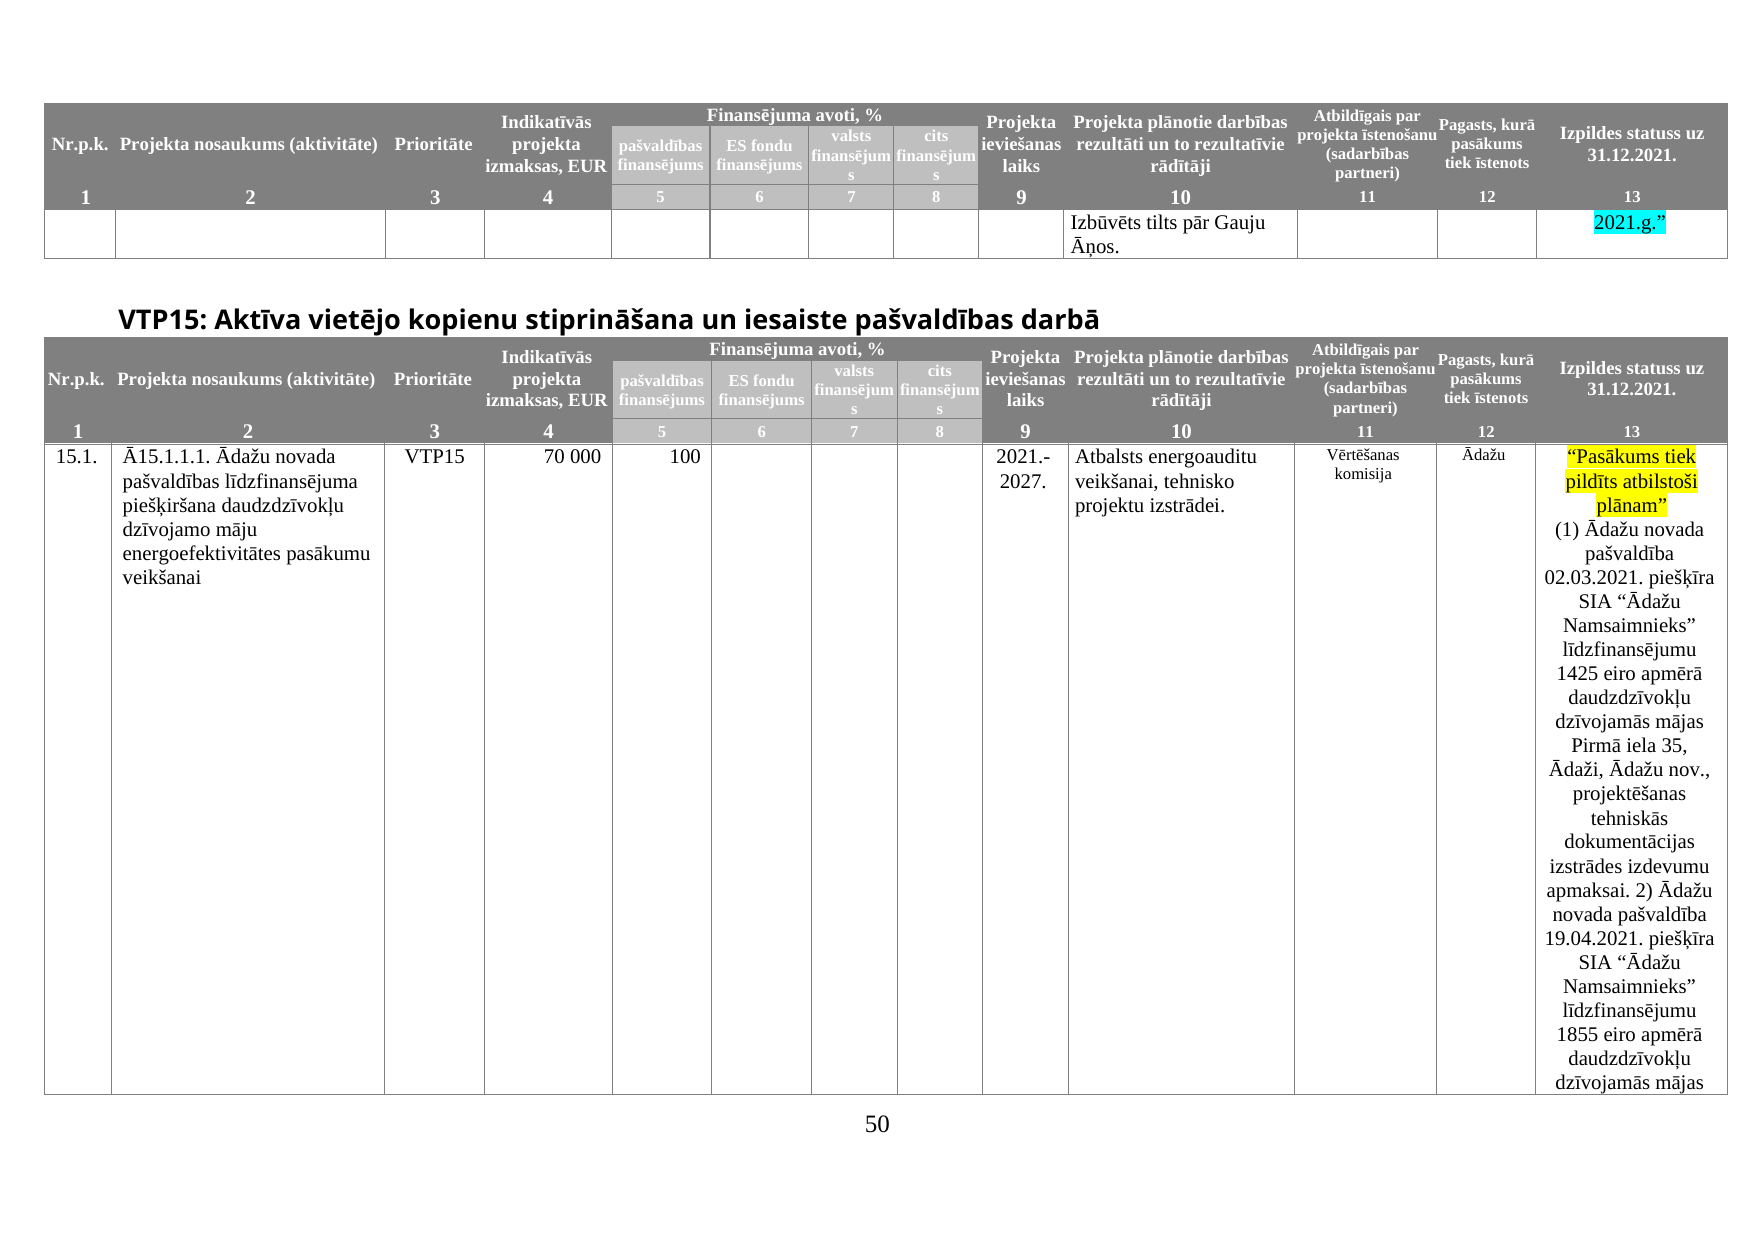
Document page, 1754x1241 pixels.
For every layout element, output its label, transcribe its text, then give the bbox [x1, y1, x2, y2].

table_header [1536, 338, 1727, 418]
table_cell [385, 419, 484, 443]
subtitle VTP15: Aktīva vietējo kopienu stiprināšana un iesaiste pašvaldības darbā [118, 300, 1636, 337]
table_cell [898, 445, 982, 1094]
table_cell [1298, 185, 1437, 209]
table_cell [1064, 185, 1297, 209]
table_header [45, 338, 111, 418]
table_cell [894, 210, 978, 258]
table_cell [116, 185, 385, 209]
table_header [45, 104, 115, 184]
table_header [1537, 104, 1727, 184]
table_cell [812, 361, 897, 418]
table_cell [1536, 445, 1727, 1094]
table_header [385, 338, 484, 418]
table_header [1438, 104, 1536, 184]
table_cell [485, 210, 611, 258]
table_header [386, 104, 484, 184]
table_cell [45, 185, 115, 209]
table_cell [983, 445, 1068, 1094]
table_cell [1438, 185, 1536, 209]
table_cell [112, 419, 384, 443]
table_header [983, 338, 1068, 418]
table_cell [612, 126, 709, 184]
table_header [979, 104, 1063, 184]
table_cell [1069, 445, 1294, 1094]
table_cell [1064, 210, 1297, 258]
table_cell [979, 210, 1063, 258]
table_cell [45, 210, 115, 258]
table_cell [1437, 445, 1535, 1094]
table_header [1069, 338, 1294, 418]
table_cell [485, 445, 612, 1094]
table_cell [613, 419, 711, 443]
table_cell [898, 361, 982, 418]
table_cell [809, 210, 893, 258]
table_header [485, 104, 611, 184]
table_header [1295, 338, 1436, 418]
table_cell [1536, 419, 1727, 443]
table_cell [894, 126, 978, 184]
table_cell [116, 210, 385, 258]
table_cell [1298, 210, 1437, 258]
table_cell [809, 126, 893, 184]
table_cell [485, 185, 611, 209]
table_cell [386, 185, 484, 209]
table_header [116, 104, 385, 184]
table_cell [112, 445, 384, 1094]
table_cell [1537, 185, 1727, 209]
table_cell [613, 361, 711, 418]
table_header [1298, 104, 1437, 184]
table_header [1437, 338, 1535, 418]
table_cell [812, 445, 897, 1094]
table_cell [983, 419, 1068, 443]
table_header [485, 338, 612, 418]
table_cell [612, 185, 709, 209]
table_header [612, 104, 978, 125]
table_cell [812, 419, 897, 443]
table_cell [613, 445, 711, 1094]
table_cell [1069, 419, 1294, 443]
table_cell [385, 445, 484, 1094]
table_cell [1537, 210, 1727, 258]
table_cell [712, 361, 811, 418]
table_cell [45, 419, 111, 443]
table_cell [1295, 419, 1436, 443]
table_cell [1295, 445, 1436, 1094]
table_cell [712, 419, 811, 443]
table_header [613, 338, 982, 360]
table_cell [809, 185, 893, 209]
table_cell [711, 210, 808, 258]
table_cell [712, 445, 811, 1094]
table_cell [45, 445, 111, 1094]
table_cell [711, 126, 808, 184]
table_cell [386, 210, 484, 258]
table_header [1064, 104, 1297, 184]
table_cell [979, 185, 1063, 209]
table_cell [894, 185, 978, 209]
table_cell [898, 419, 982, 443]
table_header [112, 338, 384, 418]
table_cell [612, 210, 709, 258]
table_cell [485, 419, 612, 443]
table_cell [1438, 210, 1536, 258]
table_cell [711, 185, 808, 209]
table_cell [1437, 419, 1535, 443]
